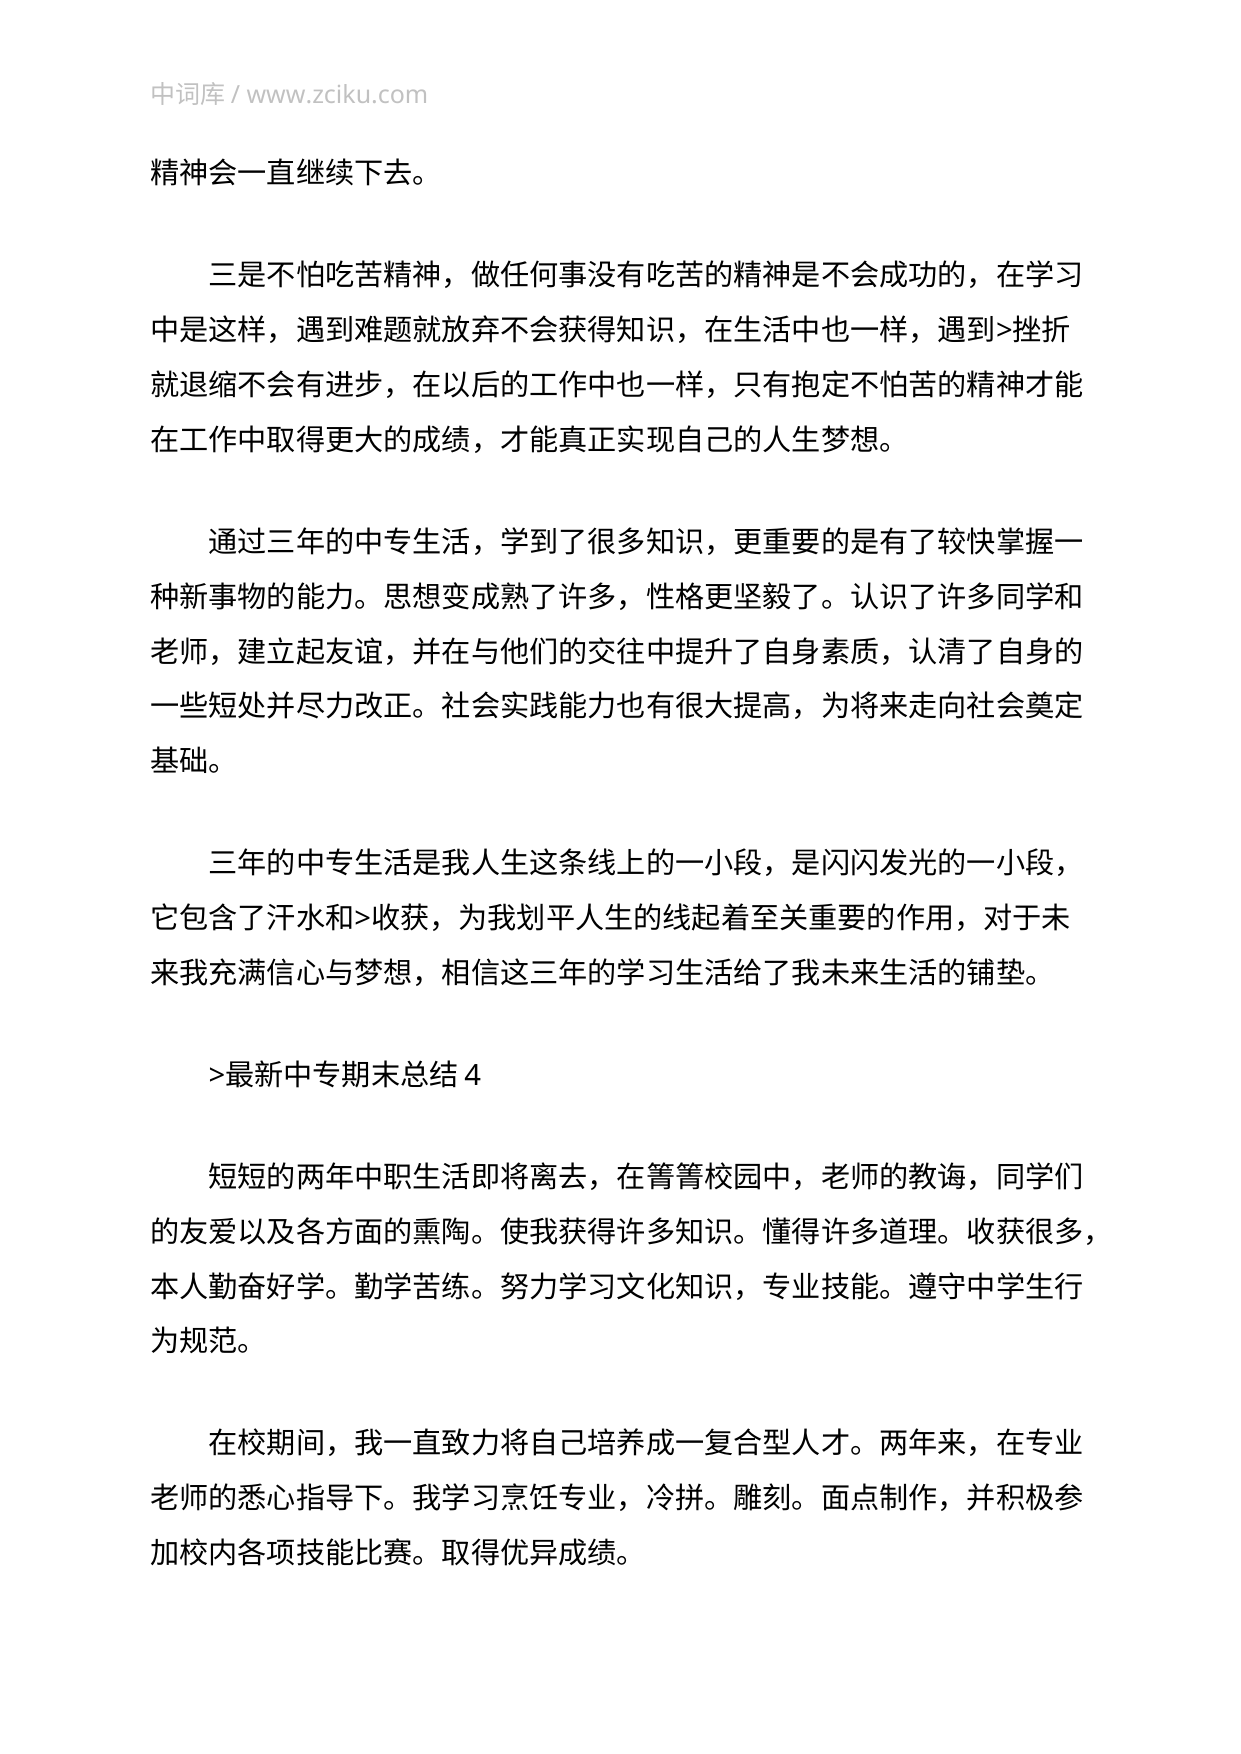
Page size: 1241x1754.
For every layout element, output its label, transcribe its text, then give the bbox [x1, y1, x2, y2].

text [150, 150, 1090, 192]
text >最新中专期末总结4 [150, 1051, 1090, 1094]
text 短短的两年中职生活即将离去，在箐箐校园中，老师的教诲，同学们的友爱以及各方面的熏陶。使我获得许多知识。懂得许多道理。收获很多，本人勤奋好学。勤学苦练。努力学习文化知识，专业技能。遵守中学生行为规范。 [150, 1153, 1090, 1360]
text 在校期间，我一直致力将自己培养成一复合型人才。两年来，在专业老师的悉心指导下。我学习烹饪专业，冷拼。雕刻。面点制作，并积极参加校内各项技能比赛。取得优异成绩。 [150, 1420, 1090, 1572]
text 通过三年的中专生活，学到了很多知识，更重要的是有了较快掌握一种新事物的能力。思想变成熟了许多，性格更坚毅了。认识了许多同学和老师，建立起友谊，并在与他们的交往中提升了自身素质，认清了自身的一些短处并尽力改正。社会实践能力也有很大提高，为将来走向社会奠定基础。 [150, 518, 1090, 780]
text 三是不怕吃苦精神，做任何事没有吃苦的精神是不会成功的，在学习中是这样，遇到难题就放弃不会获得知识，在生活中也一样，遇到>挫折就退缩不会有进步，在以后的工作中也一样，只有抱定不怕苦的精神才能在工作中取得更大的成绩，才能真正实现自己的人生梦想。 [150, 252, 1090, 459]
text 三年的中专生活是我人生这条线上的一小段，是闪闪发光的一小段，它包含了汗水和>收获，为我划平人生的线起着至关重要的作用，对于未来我充满信心与梦想，相信这三年的学习生活给了我未来生活的铺垫。 [150, 840, 1090, 992]
